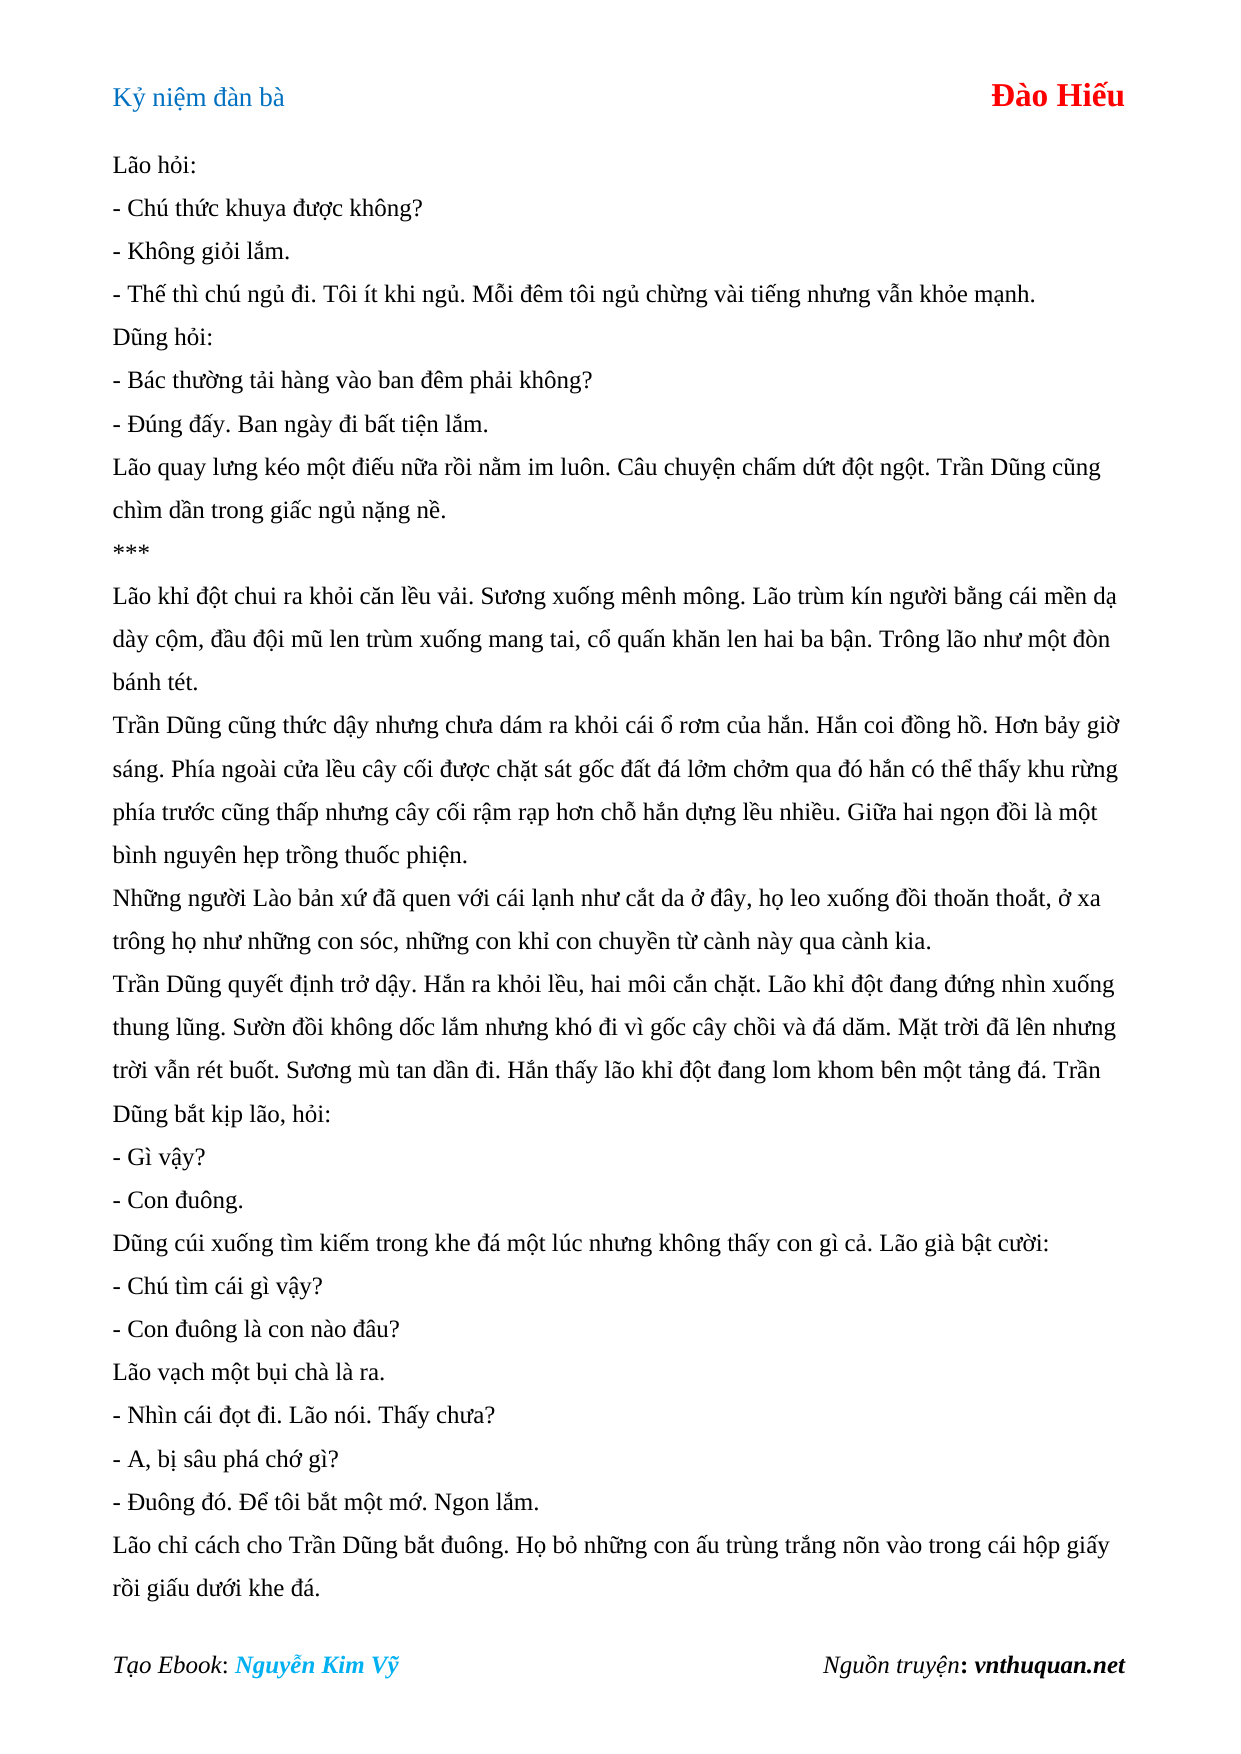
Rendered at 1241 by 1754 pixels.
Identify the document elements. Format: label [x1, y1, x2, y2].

text [112, 150, 1128, 1602]
